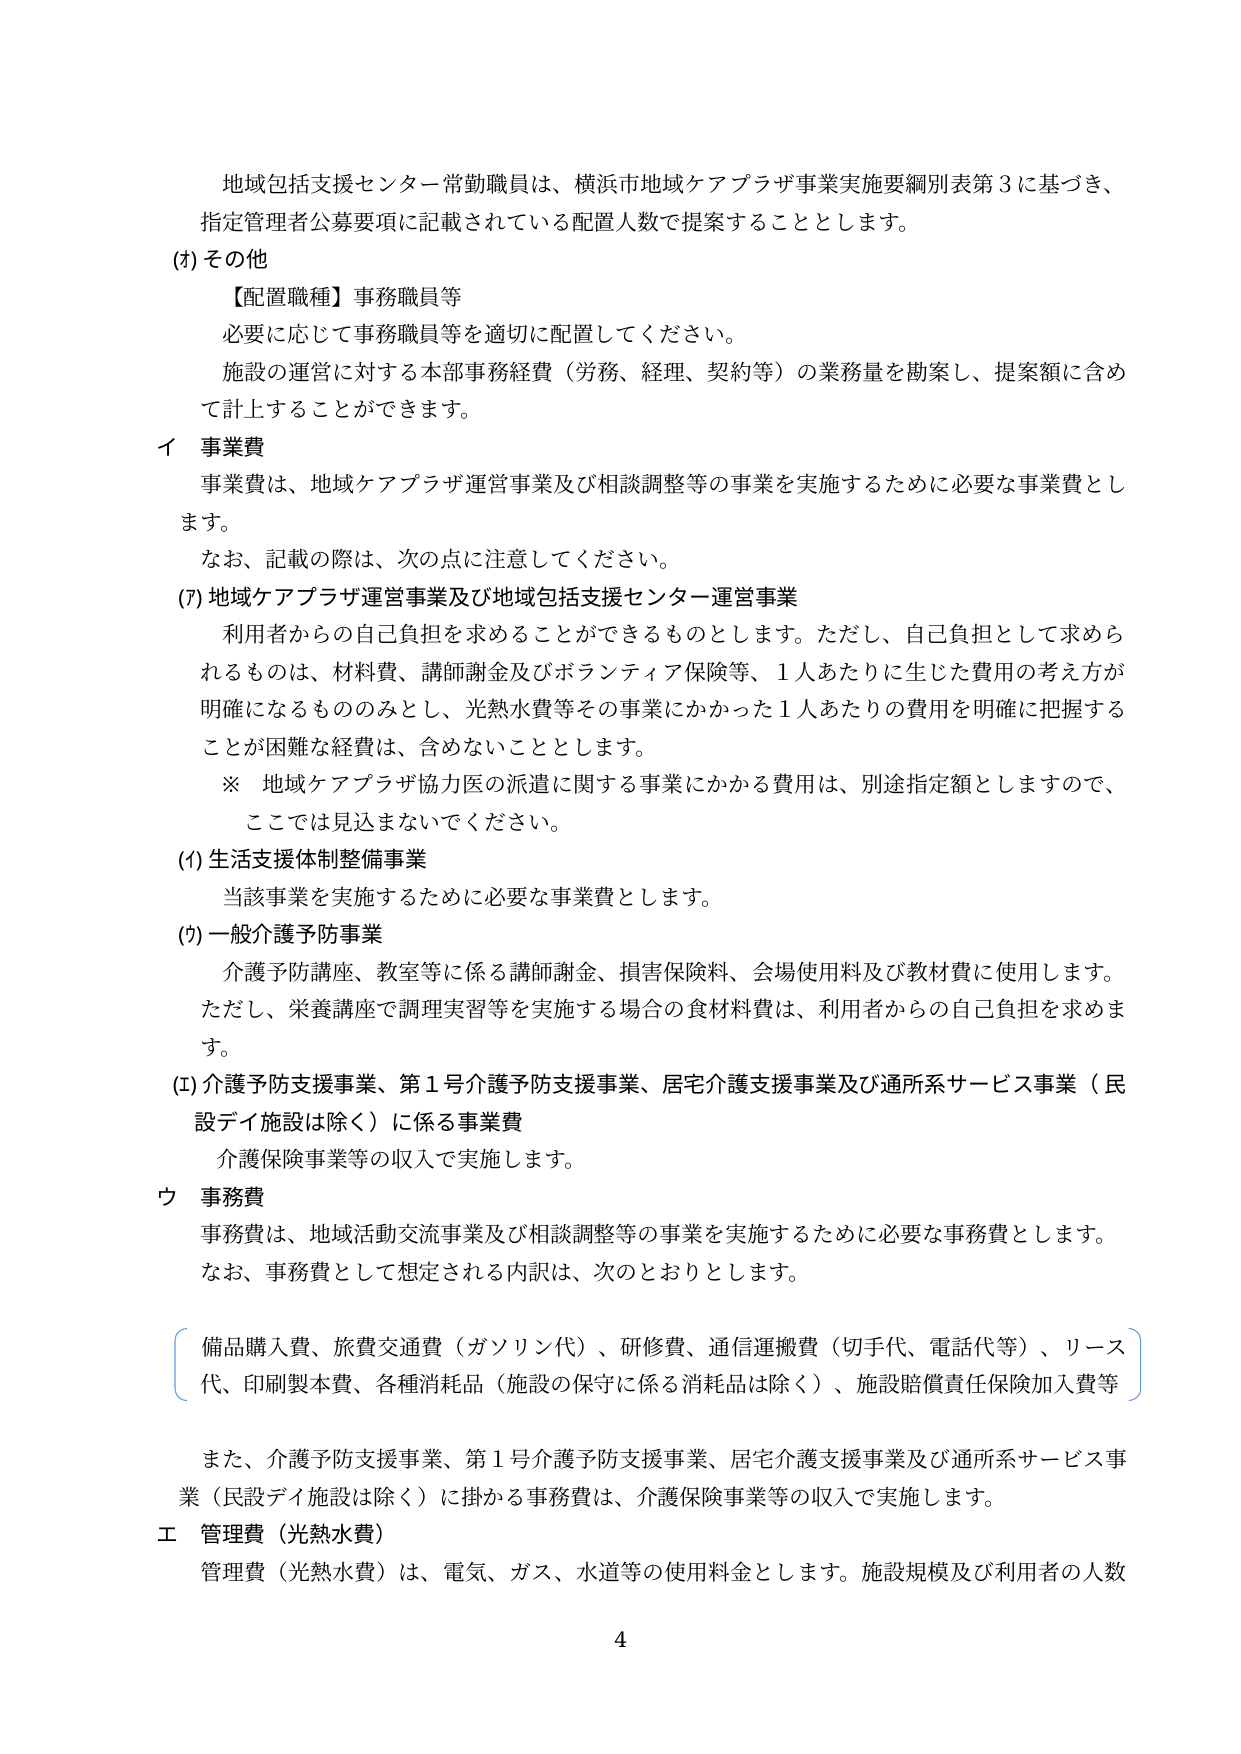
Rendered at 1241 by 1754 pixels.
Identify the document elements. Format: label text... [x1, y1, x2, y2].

text (ｲ) 生活支援体制整備事業 [112, 839, 1128, 877]
text エ 管理費（光熱水費） [112, 1514, 1128, 1552]
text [178, 1552, 1128, 1589]
text (ｱ) 地域ケアプラザ運営事業及び地域包括支援センター運営事業 [112, 577, 1128, 614]
text 必要に応じて事務職員等を適切に配置してください。 [112, 314, 1128, 352]
text (ｳ) 一般介護予防事業 [112, 914, 1128, 952]
text また、介護予防支援事業、第１号介護予防支援事業、居宅介護支援事業及び通所系サービス事業（民設デイ施設は除く）に掛かる事務費は、介護保険事業等の収入で実施します。 [178, 1439, 1128, 1514]
text 事業費は、地域ケアプラザ運営事業及び相談調整等の事業を実施するために必要な事業費とします。 [178, 464, 1128, 539]
text なお、事務費として想定される内訳は、次のとおりとします。 [178, 1252, 1128, 1289]
text 【配置職種】事務職員等 [112, 277, 1128, 314]
text イ 事業費 [112, 427, 1128, 464]
text 当該事業を実施するために必要な事業費とします。 [200, 877, 1128, 914]
text 施設の運営に対する本部事務経費（労務、経理、契約等）の業務量を勘案し、提案額に含めて計上することができます。 [200, 352, 1128, 427]
text (ｴ) 介護予防支援事業、第１号介護予防支援事業、居宅介護支援事業及び通所系サービス事業（ 民設デイ施設は除く）に係る事業費 [173, 1064, 1128, 1139]
text なお、記載の際は、次の点に注意してください。 [178, 539, 1128, 577]
text 備品購入費、旅費交通費（ガソリン代）、研修費、通信運搬費（切手代、電話代等）、リース代、印刷製本費、各種消耗品（施設の保守に係る消耗品は除く）、施設賠償責任保険加入費等 [112, 1327, 1128, 1402]
text 介護予防講座、教室等に係る講師謝金、損害保険料、会場使用料及び教材費に使用します。ただし、栄養講座で調理実習等を実施する場合の食材料費は、利用者からの自己負担を求めます。 [200, 952, 1128, 1064]
text ※ 地域ケアプラザ協力医の派遣に関する事業にかかる費用は、別途指定額としますので、ここでは見込まないでください。 [222, 764, 1128, 839]
text ウ 事務費 [112, 1177, 1128, 1214]
text (ｵ) その他 [112, 239, 1128, 277]
text 事務費は、地域活動交流事業及び相談調整等の事業を実施するために必要な事務費とします。 [178, 1214, 1128, 1252]
text 介護保険事業等の収入で実施します。 [194, 1139, 1128, 1177]
text 地域包括支援センター常勤職員は、横浜市地域ケアプラザ事業実施要綱別表第３に基づき、指定管理者公募要項に記載されている配置人数で提案することとします。 [200, 164, 1128, 239]
text 利用者からの自己負担を求めることができるものとします。ただし、自己負担として求められるものは、材料費、講師謝金及びボランティア保険等、１人あたりに生じた費用の考え方が明確になるもののみとし、光熱水費等その事業にかかった１人あたりの費用を明確に把握することが困難な経費は、含めないこととします。 [200, 614, 1128, 764]
